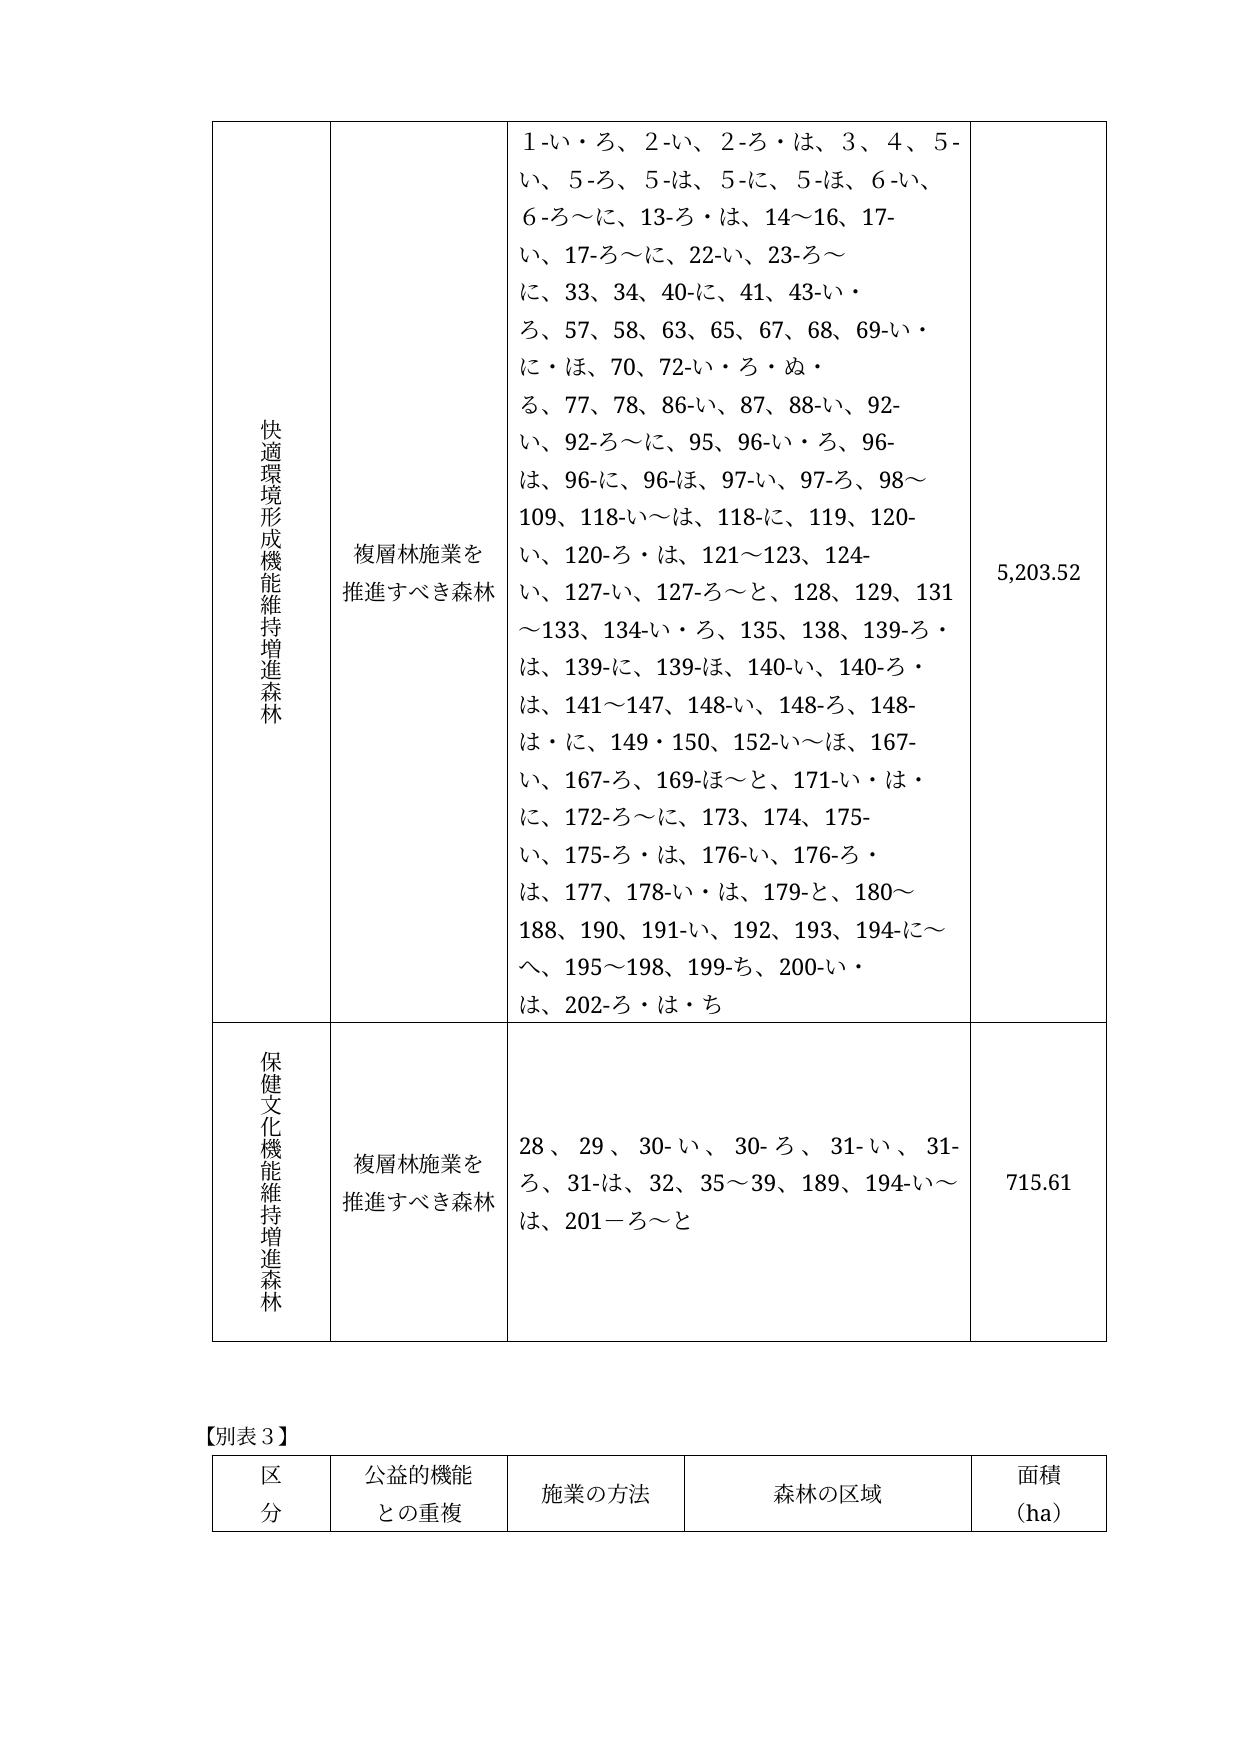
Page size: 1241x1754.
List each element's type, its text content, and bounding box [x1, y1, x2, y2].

table_cell １-い・ろ、２-い、２-ろ・は、３、４、５-い、５-ろ、５-は、５-に、５-ほ、６-い、６-ろ～に、13-ろ・は、14～16、17-い、17-ろ～に、22-い、23-ろ～に、33、34、40-に、41、43-い・ろ、57、58、63、65、67、68、69-い・に・ほ、70、72-い・ろ・ぬ・る、77、78、86-い、87、88-い、92-い、92-ろ～に、95、96-い・ろ、96-は、96-に、96-ほ、97-い、97-ろ、98～109、118-い～は、118-に、119、120-い、120-ろ・は、121～123、124-い、127-い、127-ろ～と、128、129、131～133、134-い・ろ、135、138、139-ろ・は、139-に、139-ほ、140-い、140-ろ・は、141～147、148-い、148-ろ、148-は・に、149・150、152-い～ほ、167-い、167-ろ、169-ほ～と、171-い・は・に、172-ろ～に、173、174、175-い、175-ろ・は、176-い、176-ろ・は、177、178-い・は、179-と、180～188、190、191-い、192、193、194-に～へ、195～198、199-ち、200-い・は、202-ろ・は・ち [508, 122, 970, 1022]
table_cell 複層林施業を 推進すべき森林 [331, 122, 507, 1022]
table_cell 5,203.52 [971, 122, 1106, 1022]
table_header 面積（ha） [972, 1456, 1106, 1531]
table_header 施業の方法 [508, 1456, 684, 1531]
table_cell 保健文化機能維持増進森林 [213, 1023, 330, 1341]
table_header 森林の区域 [685, 1456, 971, 1531]
table_cell 715.61 [971, 1023, 1106, 1341]
table_header 公益的機能 との重複 [331, 1456, 507, 1531]
table_cell 28、29、30-い、30-ろ、31-い、31-ろ、31-は、32、35～39、189、194-い～は、201－ろ～と [508, 1023, 970, 1341]
table_header 区 分 [213, 1456, 330, 1531]
text 【別表３】 [153, 1417, 1137, 1454]
table_cell 複層林施業を 推進すべき森林 [331, 1023, 507, 1341]
table_cell 快適環境形成機能維持増進森林 [213, 122, 330, 1022]
